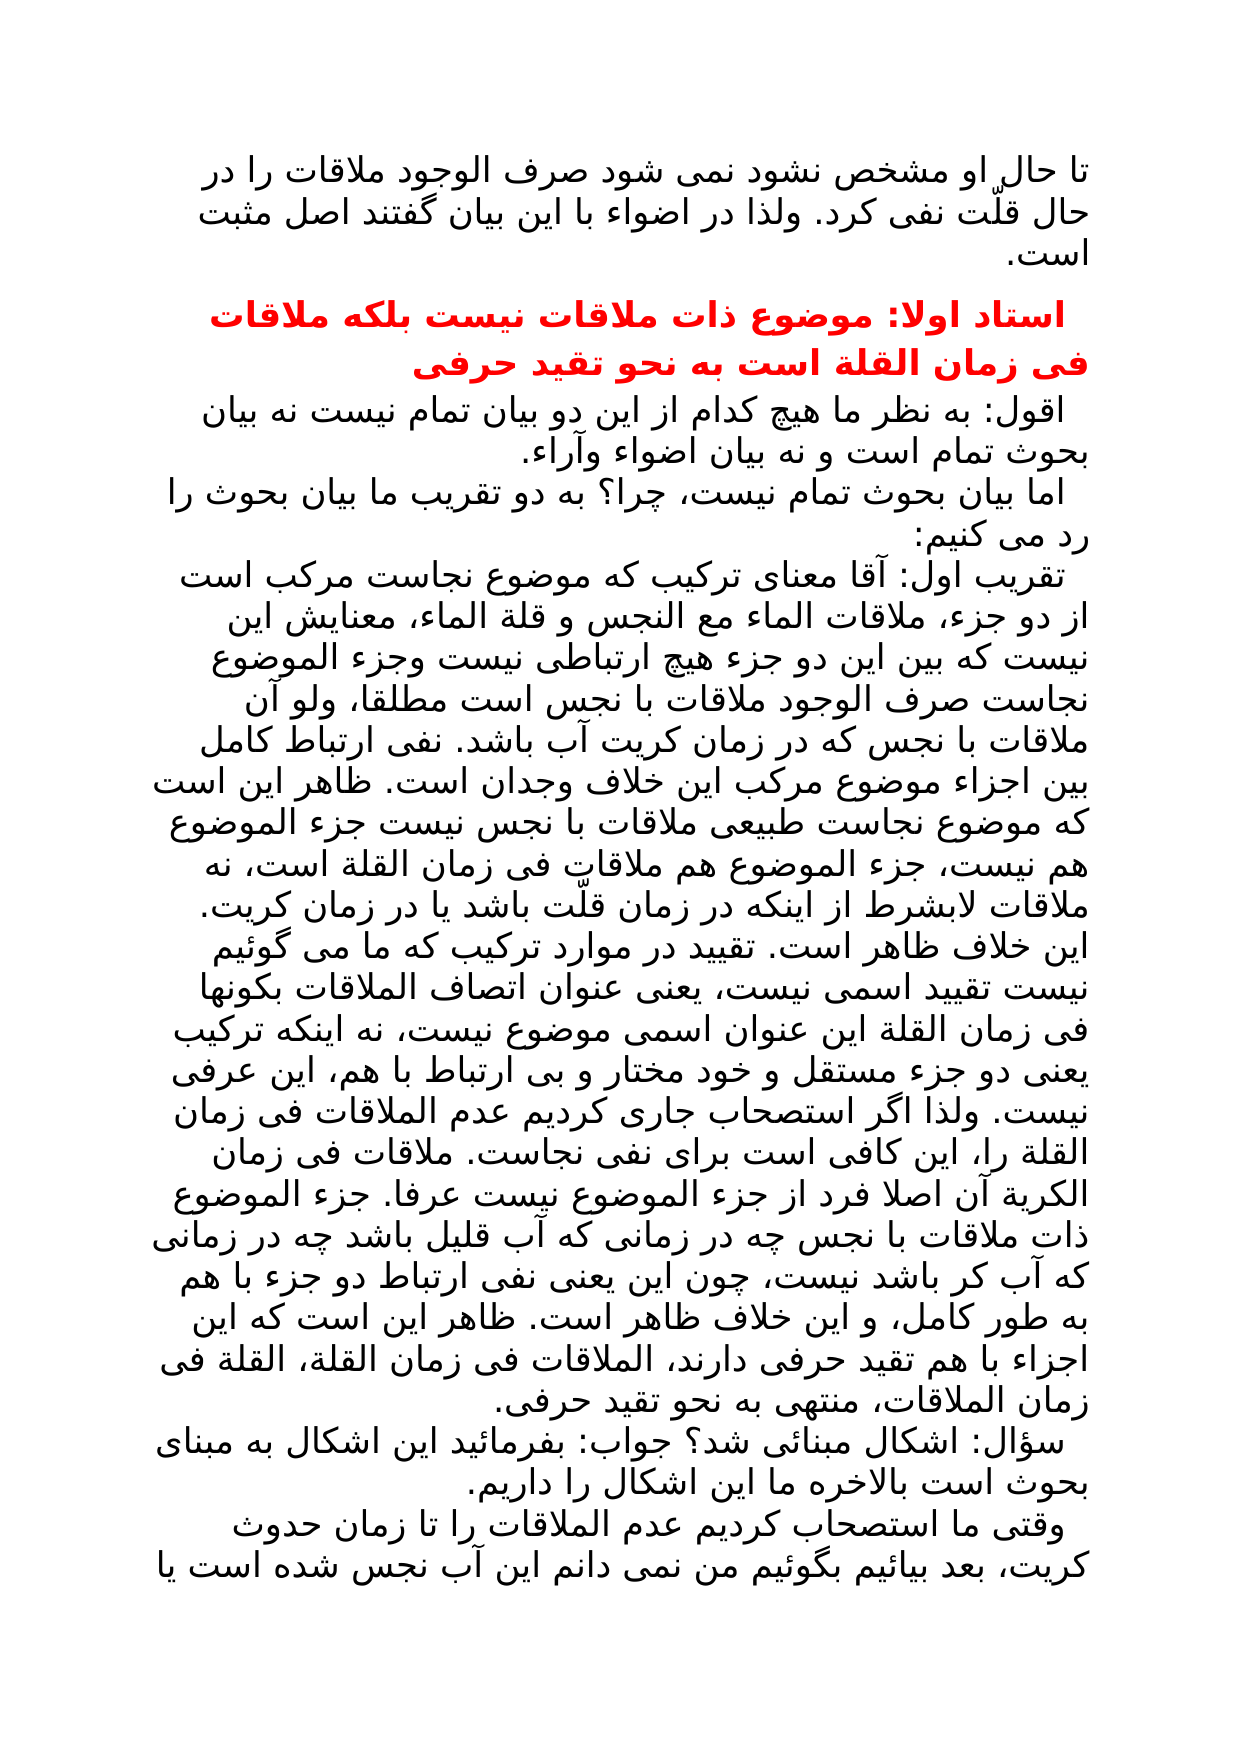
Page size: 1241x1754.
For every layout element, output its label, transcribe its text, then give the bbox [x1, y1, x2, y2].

text استاد اولا: موضوع ذات ملاقات نيست بلكه ملاقات فى زمان القلة است به نحو تقيد حرفى [150, 294, 1090, 383]
text اقول: به نظر ما هیچ کدام از این دو بیان تمام نیست نه بیان بحوث تمام است و نه بیان اضواء وآراء. [150, 389, 1090, 472]
text تقریب اول: آقا معنای ترکیب که موضوع نجاست مرکب است از دو جزء، ملاقات الماء مع النجس و قلة الماء، معنایش این نیست که بین این دو جزء هیچ ارتباطی نیست وجزء الموضوع نجاست صرف الوجود ملاقات با نجس است مطلقا، ولو آن ملاقات با نجس که در زمان کریت آب باشد. نفی ارتباط کامل بین اجزاء موضوع مرکب این خلاف وجدان است. ظاهر این است که موضوع نجاست طبیعی ملاقات با نجس نیست جزء الموضوع هم نیست، جزء الموضوع هم ملاقات فی زمان القلة است، نه ملاقات لابشرط از اینکه در زمان قلّت باشد یا در زمان کریت. این خلاف ظاهر است. تقیید در موارد ترکیب که ما می گوئیم نیست تقیید اسمی نیست، یعنی عنوان اتصاف الملاقات بکونها فی زمان القلة این عنوان اسمی موضوع نیست، نه اینکه ترکیب یعنی دو جزء مستقل و خود مختار و بی ارتباط با هم، این عرفی نیست. ولذا اگر استصحاب جاری کردیم عدم الملاقات فی زمان القلة را، این کافی است برای نفی نجاست. ملاقات فی زمان الکریة آن اصلا فرد از جزء الموضوع نیست عرفا. جزء الموضوع ذات ملاقات با نجس چه در زمانی که آب قلیل باشد چه در زمانی که آب کر باشد نیست، چون این یعنی نفی ارتباط دو جزء با هم به طور کامل، و این خلاف ظاهر است. ظاهر این است که این اجزاء با هم تقید حرفی دارند، الملاقات فی زمان القلة، القلة فی زمان الملاقات، منتهی به نحو تقید حرفی. [150, 554, 1090, 1421]
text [150, 150, 1090, 274]
text سؤال: اشکال مبنائی شد؟ جواب: بفرمائید این اشکال به مبنای بحوث است بالاخره ما این اشکال را داریم. [150, 1421, 1090, 1503]
text اما بیان بحوث تمام نیست، چرا؟ به دو تقریب ما بیان بحوث را رد می کنیم: [150, 472, 1090, 554]
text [150, 1503, 1090, 1586]
